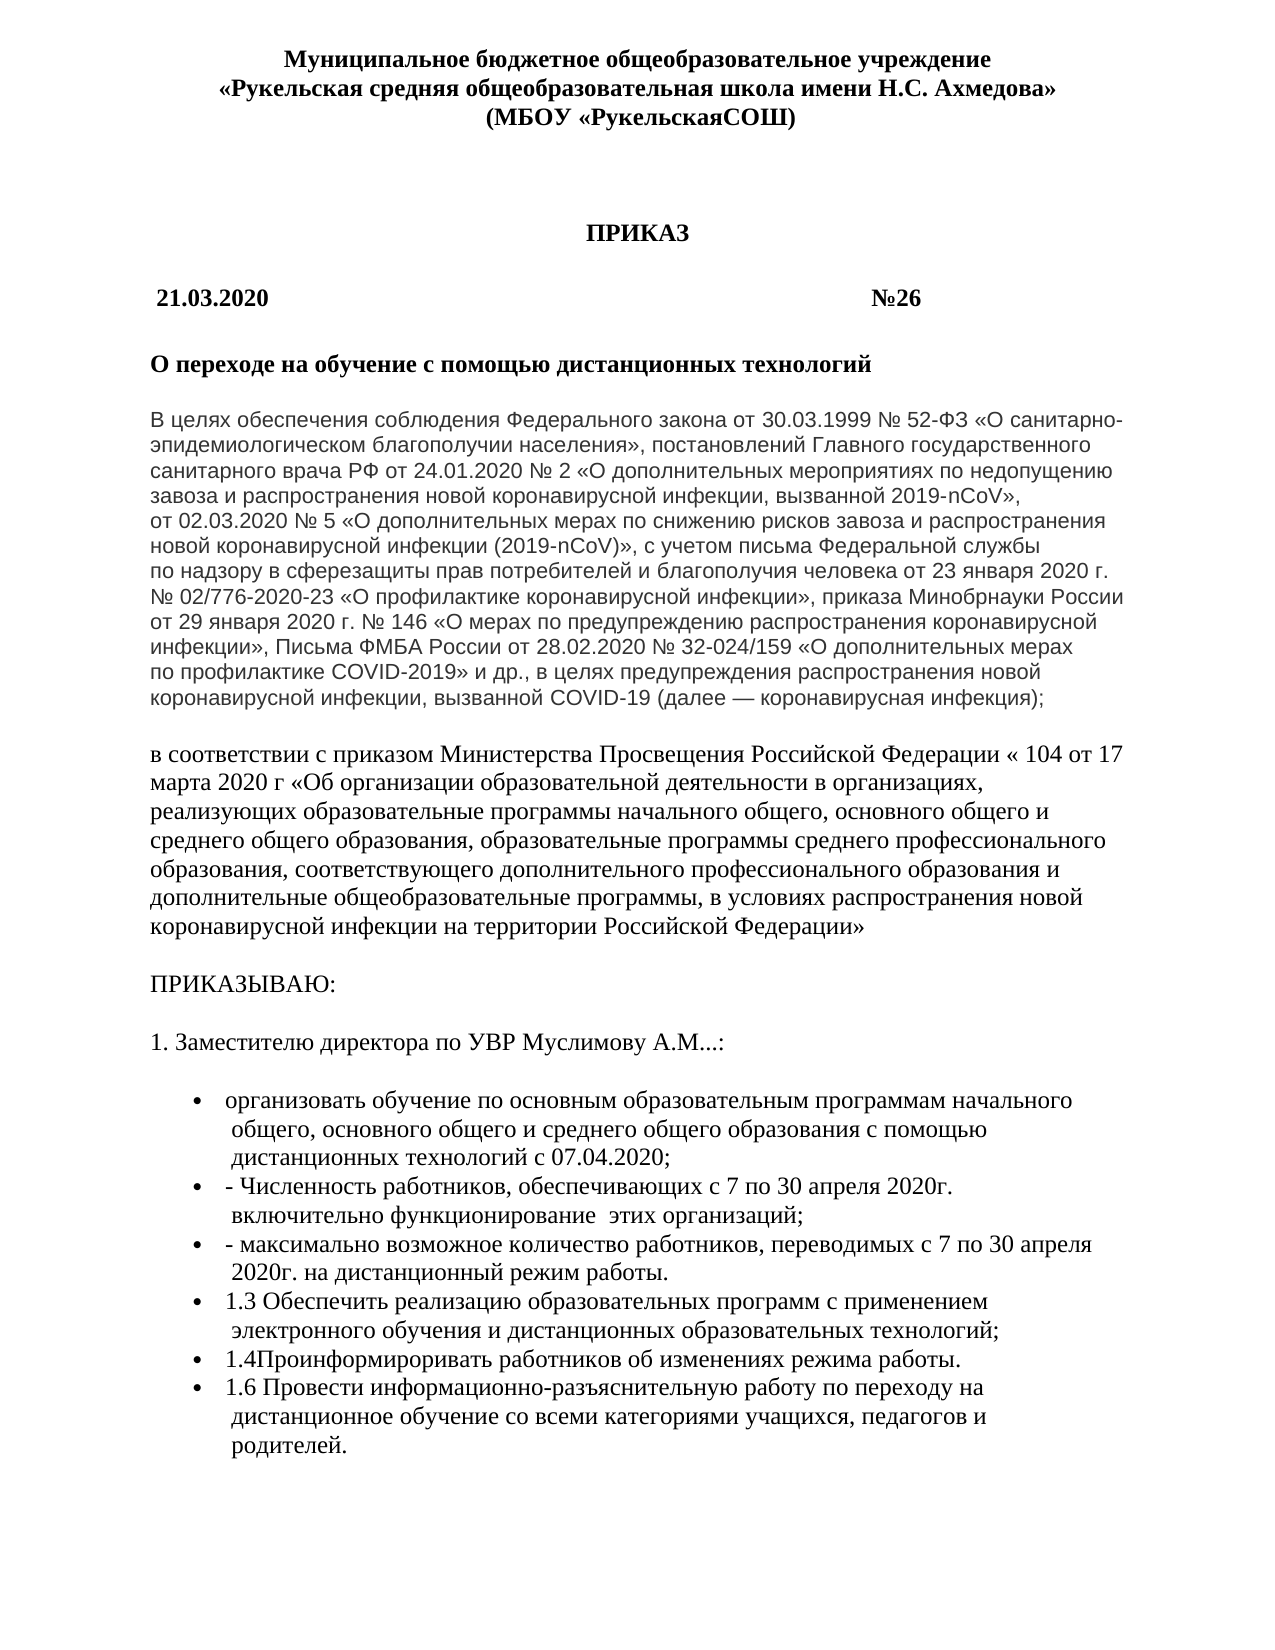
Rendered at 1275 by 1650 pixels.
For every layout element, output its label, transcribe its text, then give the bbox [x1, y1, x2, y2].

text в соответствии с приказом Министерства Просвещения Российской Федерации « 104 от 17 марта 2020 г «Об организации образовательной деятельности в организациях, реализующих образовательные программы начального общего, основного общего и среднего общего образования, образовательные программы среднего профессионального образования, соответствующего дополнительного профессионального образования и дополнительные общеобразовательные программы, в условиях распространения новой коронавирусной инфекции на территории Российской Федерации» [150, 739, 1125, 940]
list 1.3 Обеспечить реализацию образовательных программ с применением электронного обучения и дистанционных образовательных технологий; [194, 1286, 1106, 1344]
text Муниципальное бюджетное общеобразовательное учреждение «Рукельская средняя общеобразовательная школа имени Н.С. Ахмедова» (МБОУ «РукельскаяСОШ) [150, 44, 1125, 131]
text О переходе на обучение с помощью дистанционных технологий [150, 349, 1125, 378]
text ПРИКАЗ [150, 218, 1125, 246]
list 1.6 Провести информационно-разъяснительную работу по переходу на дистанционное обучение со всеми категориями учащихся, педагогов и родителей. [194, 1372, 1106, 1459]
list - максимально возможное количество работников, переводимых с 7 по 30 апреля 2020г. на дистанционный режим работы. [194, 1229, 1106, 1286]
text ПРИКАЗЫВАЮ: [150, 969, 1125, 998]
list - Численность работников, обеспечивающих с 7 по 30 апреля 2020г. включительно функционирование этих организаций; [194, 1171, 1106, 1229]
list 1.4Проинформироривать работников об изменениях режима работы. [194, 1344, 1106, 1372]
table_header 21.03.2020 [149, 276, 863, 320]
table_header №26 [863, 276, 1121, 320]
text В целях обеспечения соблюдения Федерального закона от 30.03.1999 № 52-ФЗ «О санитарно-эпидемиологическом благополучии населения», постановлений Главного государственного санитарного врача РФ от 24.01.2020 № 2 «О дополнительных мероприятиях по недопущению завоза и распространения новой коронавирусной инфекции, вызванной 2019-nCoV», от 02.03.2020 № 5 «О дополнительных мерах по снижению рисков завоза и распространения новой коронавирусной инфекции (2019-nCoV)», с учетом письма Федеральной службы по надзору в сферезащиты прав потребителей и благополучия человека от 23 января 2020 г. № 02/776-2020-23 «О профилактике коронавирусной инфекции», приказа Минобрнауки России от 29 января 2020 г. № 146 «О мерах по предупреждению распространения коронавирусной инфекции», Письма ФМБА России от 28.02.2020 № 32-024/159 «О дополнительных мерах по профилактике COVID-2019» и др., в целях предупреждения распространения новой коронавирусной инфекции, вызванной COVID-19 (далее — коронавирусная инфекция); [150, 407, 1125, 709]
text 1. Заместителю директора по УВР Муслимову А.М...: [150, 1027, 1125, 1056]
list организовать обучение по основным образовательным программам начального общего, основного общего и среднего общего образования с помощью дистанционных технологий с 07.04.2020; [194, 1085, 1106, 1171]
